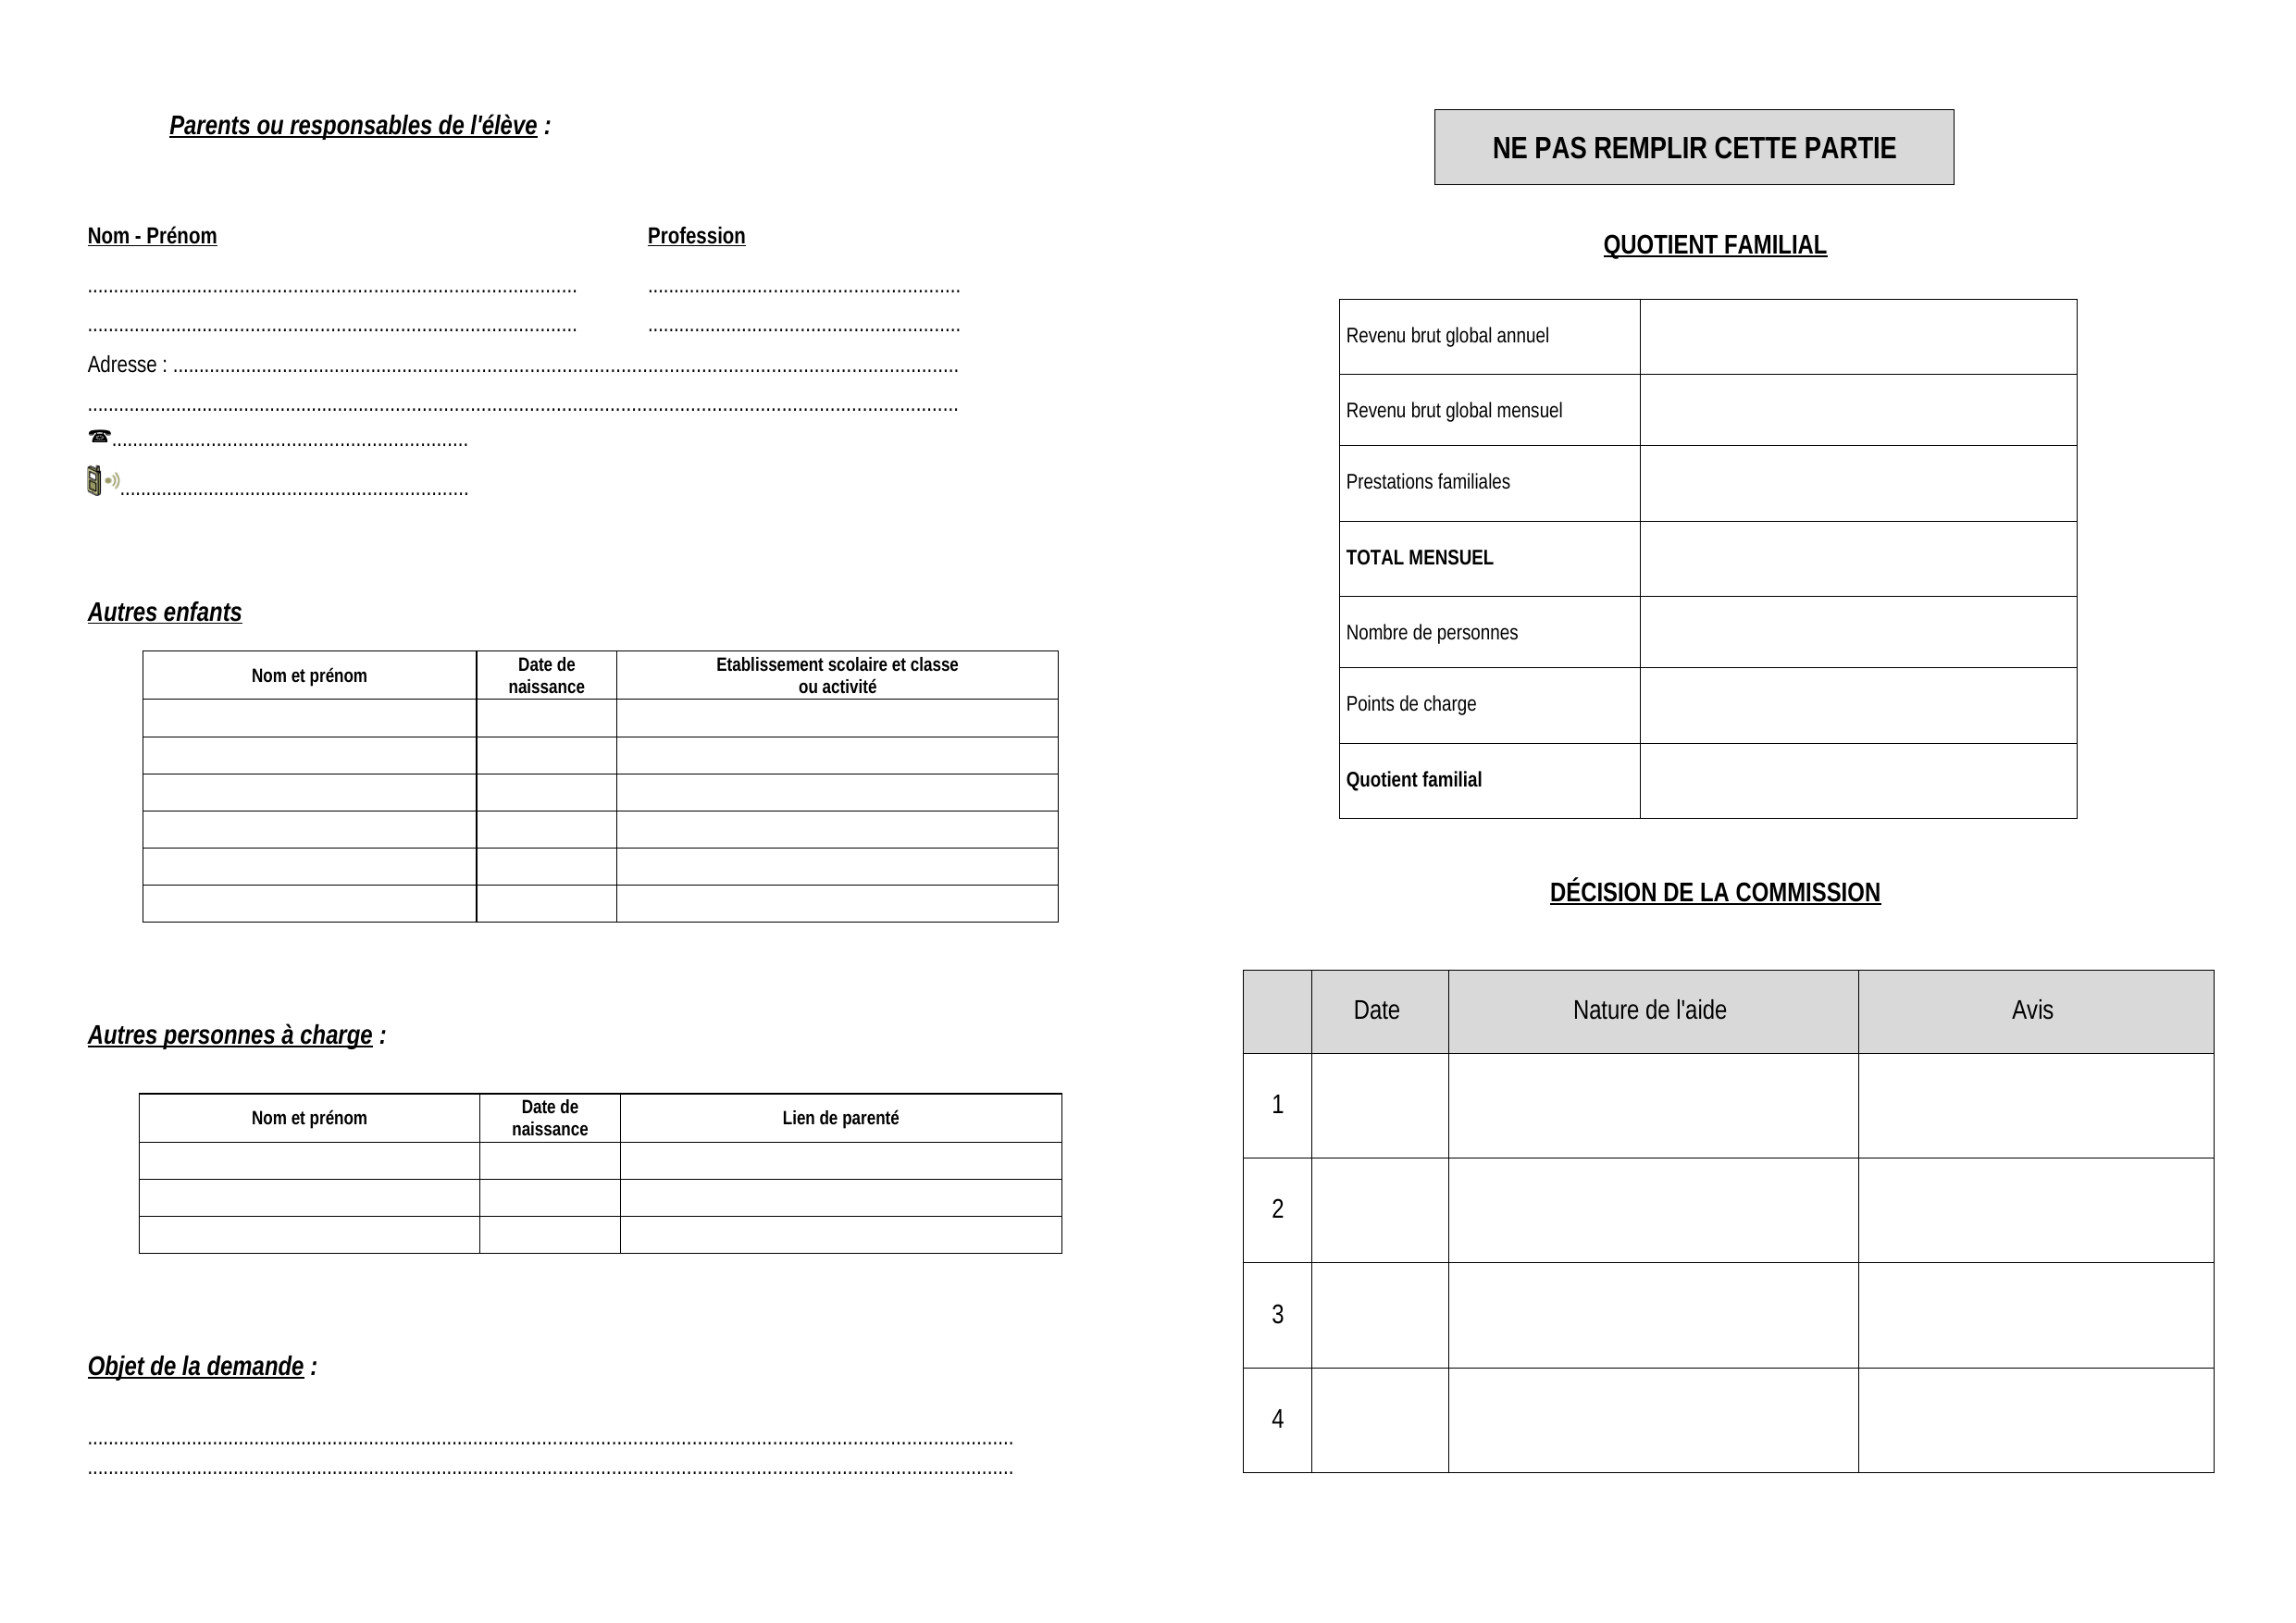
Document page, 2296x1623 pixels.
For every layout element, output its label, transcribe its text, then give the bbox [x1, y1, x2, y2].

table_cell [621, 1217, 1061, 1253]
table_cell [1312, 1054, 1448, 1158]
table_cell [143, 812, 476, 848]
table_cell [1312, 1369, 1448, 1472]
table_cell [1859, 1158, 2214, 1262]
text Objet de la demande : [87, 1350, 1113, 1381]
table_cell [1641, 375, 2077, 445]
text Autres personnes à charge : [87, 1019, 1113, 1050]
table_cell TOTAL MENSUEL [1340, 522, 1640, 596]
table_cell [1859, 1263, 2214, 1368]
text Nom - Prénom Profession [87, 222, 1113, 248]
table_cell [1312, 1263, 1448, 1368]
table_cell [1449, 1158, 1858, 1262]
table_cell [1449, 1054, 1858, 1158]
table_cell [1859, 1054, 2214, 1158]
table_cell [480, 1217, 620, 1253]
table_cell [478, 700, 616, 737]
table_cell [1312, 1158, 1448, 1262]
table_header Date de naissance [480, 1095, 620, 1142]
text Année scolaire 2023/2024Parents ou responsables de l'élève : [169, 109, 1113, 141]
table_cell [143, 700, 476, 737]
table_header Nom et prénom [143, 651, 476, 699]
table_cell [140, 1180, 479, 1216]
table_cell 1 [1244, 1054, 1311, 1158]
table_cell 4 [1244, 1369, 1311, 1472]
table_cell Revenu brut global mensuel [1340, 375, 1640, 445]
table_cell [140, 1143, 479, 1179]
table_cell Quotient familial [1340, 744, 1640, 818]
table_header [1244, 971, 1311, 1053]
picture [87, 465, 120, 496]
text NE PAS REMPLIR CETTE PARTIE [1435, 110, 1954, 184]
table_cell [1641, 668, 2077, 742]
table_cell [1641, 522, 2077, 596]
table_cell [1449, 1263, 1858, 1368]
table_cell [617, 849, 1058, 885]
table_cell [478, 849, 616, 885]
table_cell [1641, 446, 2077, 520]
table_cell [617, 700, 1058, 737]
text DÉCISION DE LA COMMISSION [1222, 876, 2208, 908]
table_cell [143, 774, 476, 811]
table_cell [621, 1143, 1061, 1179]
subtitle QUOTIENT FAMILIAL [1222, 229, 2208, 260]
text Adresse : [87, 351, 1113, 378]
text Autres enfants [87, 596, 1113, 626]
table_header Etablissement scolaire et classe ou activité [617, 651, 1058, 699]
table_cell Points de charge [1340, 668, 1640, 742]
table_cell [1859, 1369, 2214, 1472]
table_header Revenu brut global annuel [1340, 300, 1640, 374]
table_header [1641, 300, 2077, 374]
table_cell [143, 737, 476, 774]
table_cell [617, 886, 1058, 922]
table_cell [478, 886, 616, 922]
table_cell Nombre de personnes [1340, 597, 1640, 667]
table_header Nom et prénom [140, 1095, 479, 1142]
table_cell 3 [1244, 1263, 1311, 1368]
table_header Date [1312, 971, 1448, 1053]
table_header Date de naissance [478, 651, 616, 699]
table_cell [478, 774, 616, 811]
table_cell 2 [1244, 1158, 1311, 1262]
table_cell [480, 1180, 620, 1216]
table_cell [617, 812, 1058, 848]
table_cell [1449, 1369, 1858, 1472]
table_cell [480, 1143, 620, 1179]
table_header Lien de parenté [621, 1095, 1061, 1142]
table_header Nature de l'aide [1449, 971, 1858, 1053]
table_cell [617, 737, 1058, 774]
table_cell [478, 737, 616, 774]
table_cell [478, 812, 616, 848]
table_cell [1641, 744, 2077, 818]
table_cell [621, 1180, 1061, 1216]
table_header Avis [1859, 971, 2214, 1053]
table_cell [1641, 597, 2077, 667]
table_cell Prestations familiales [1340, 446, 1640, 520]
table_cell [143, 849, 476, 885]
table_cell [140, 1217, 479, 1253]
table_cell [143, 886, 476, 922]
table_cell [617, 774, 1058, 811]
